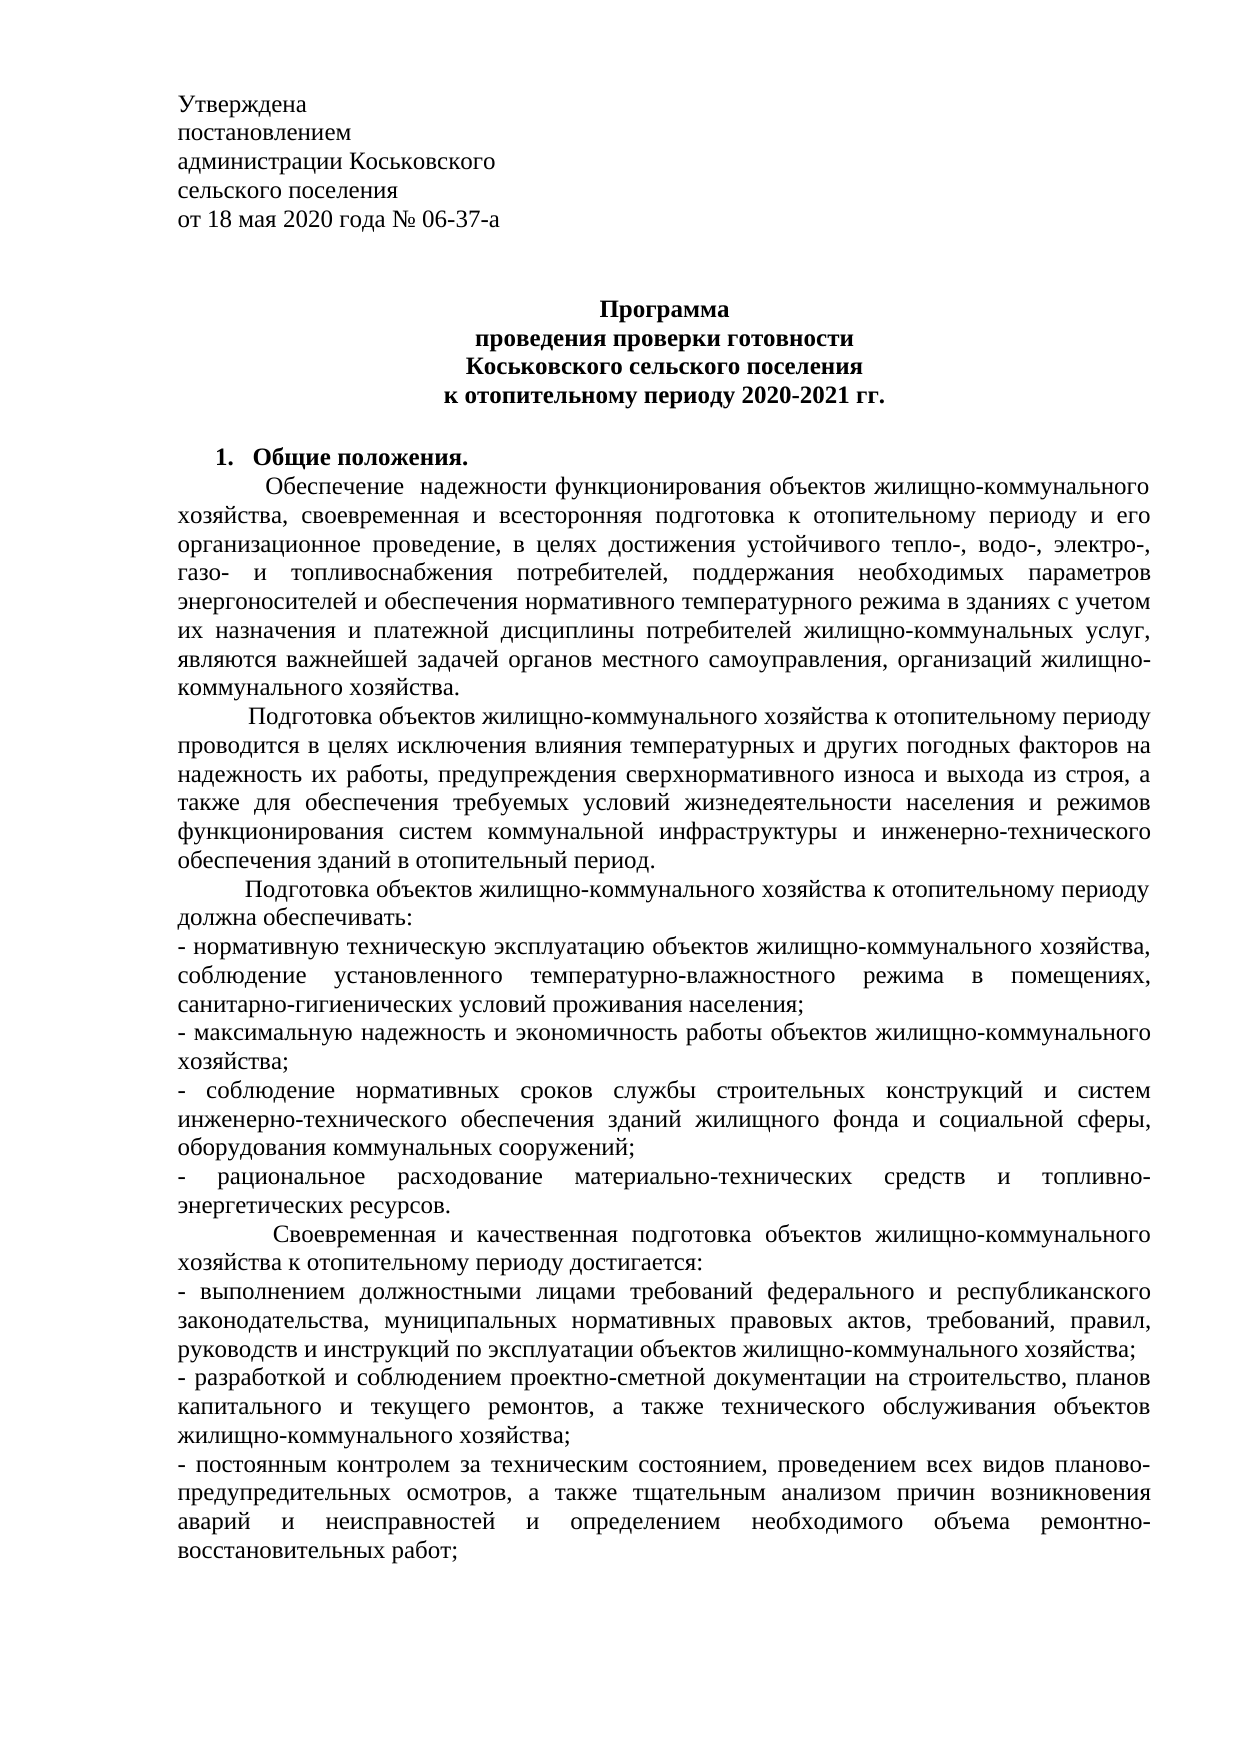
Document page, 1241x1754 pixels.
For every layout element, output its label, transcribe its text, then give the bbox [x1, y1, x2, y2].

text - нормативную техническую эксплуатацию объектов жилищно-коммунального хозяйства, соблюдение установленного температурно-влажностного режима в помещениях, санитарно-гигиенических условий проживания населения; [177, 931, 1152, 1017]
text - постоянным контролем за техническим состоянием, проведением всех видов планово-предупредительных осмотров, а также тщательным анализом причин возникновения аварий и неисправностей и определением необходимого объема ремонтно-восстановительных работ; [177, 1449, 1152, 1564]
text Обеспечение надежности функционирования объектов жилищно-коммунального хозяйства, своевременная и всесторонняя подготовка к отопительному периоду и его организационное проведение, в целях достижения устойчивого тепло-, водо-, электро-, газо- и топливоснабжения потребителей, поддержания необходимых параметров энергоносителей и обеспечения нормативного температурного режима в зданиях с учетом их назначения и платежной дисциплины потребителей жилищно-коммунальных услуг, являются важнейшей задачей органов местного самоуправления, организаций жилищно-коммунального хозяйства. [177, 471, 1152, 701]
text - максимальную надежность и экономичность работы объектов жилищно-коммунального хозяйства; [177, 1017, 1152, 1075]
text - выполнением должностными лицами требований федерального и республиканского законодательства, муниципальных нормативных правовых актов, требований, правил, руководств и инструкций по эксплуатации объектов жилищно-коммунального хозяйства; [177, 1276, 1152, 1362]
text Коськовского сельского поселения [177, 351, 1152, 380]
text Подготовка объектов жилищно-коммунального хозяйства к отопительному периоду проводится в целях исключения влияния температурных и других погодных факторов на надежность их работы, предупреждения сверхнормативного износа и выхода из строя, а также для обеспечения требуемых условий жизнедеятельности населения и режимов функционирования систем коммунальной инфраструктуры и инженерно-технического обеспечения зданий в отопительный период. [177, 701, 1152, 874]
text Своевременная и качественная подготовка объектов жилищно-коммунального хозяйства к отопительному периоду достигается: [177, 1219, 1152, 1276]
text - соблюдение нормативных сроков службы строительных конструкций и систем инженерно-технического обеспечения зданий жилищного фонда и социальной сферы, оборудования коммунальных сооружений; [177, 1075, 1152, 1161]
text - разработкой и соблюдением проектно-сметной документации на строительство, планов капитального и текущего ремонтов, а также технического обслуживания объектов жилищно-коммунального хозяйства; [177, 1362, 1152, 1449]
text проведения проверки готовности [177, 323, 1152, 351]
text к отопительному периоду 2020-2021 гг. [177, 380, 1152, 409]
text - рациональное расходование материально-технических средств и топливно-энергетических ресурсов. [177, 1161, 1152, 1219]
text Подготовка объектов жилищно-коммунального хозяйства к отопительному периоду должна обеспечивать: [177, 874, 1152, 931]
list Общие положения. [215, 442, 1152, 471]
text Программа [177, 294, 1152, 323]
text Утверждена [177, 89, 517, 117]
text постановлением администрации Коськовского сельского поселения [177, 117, 517, 204]
text от 18 мая 2020 года № 06-37-а [177, 204, 517, 232]
